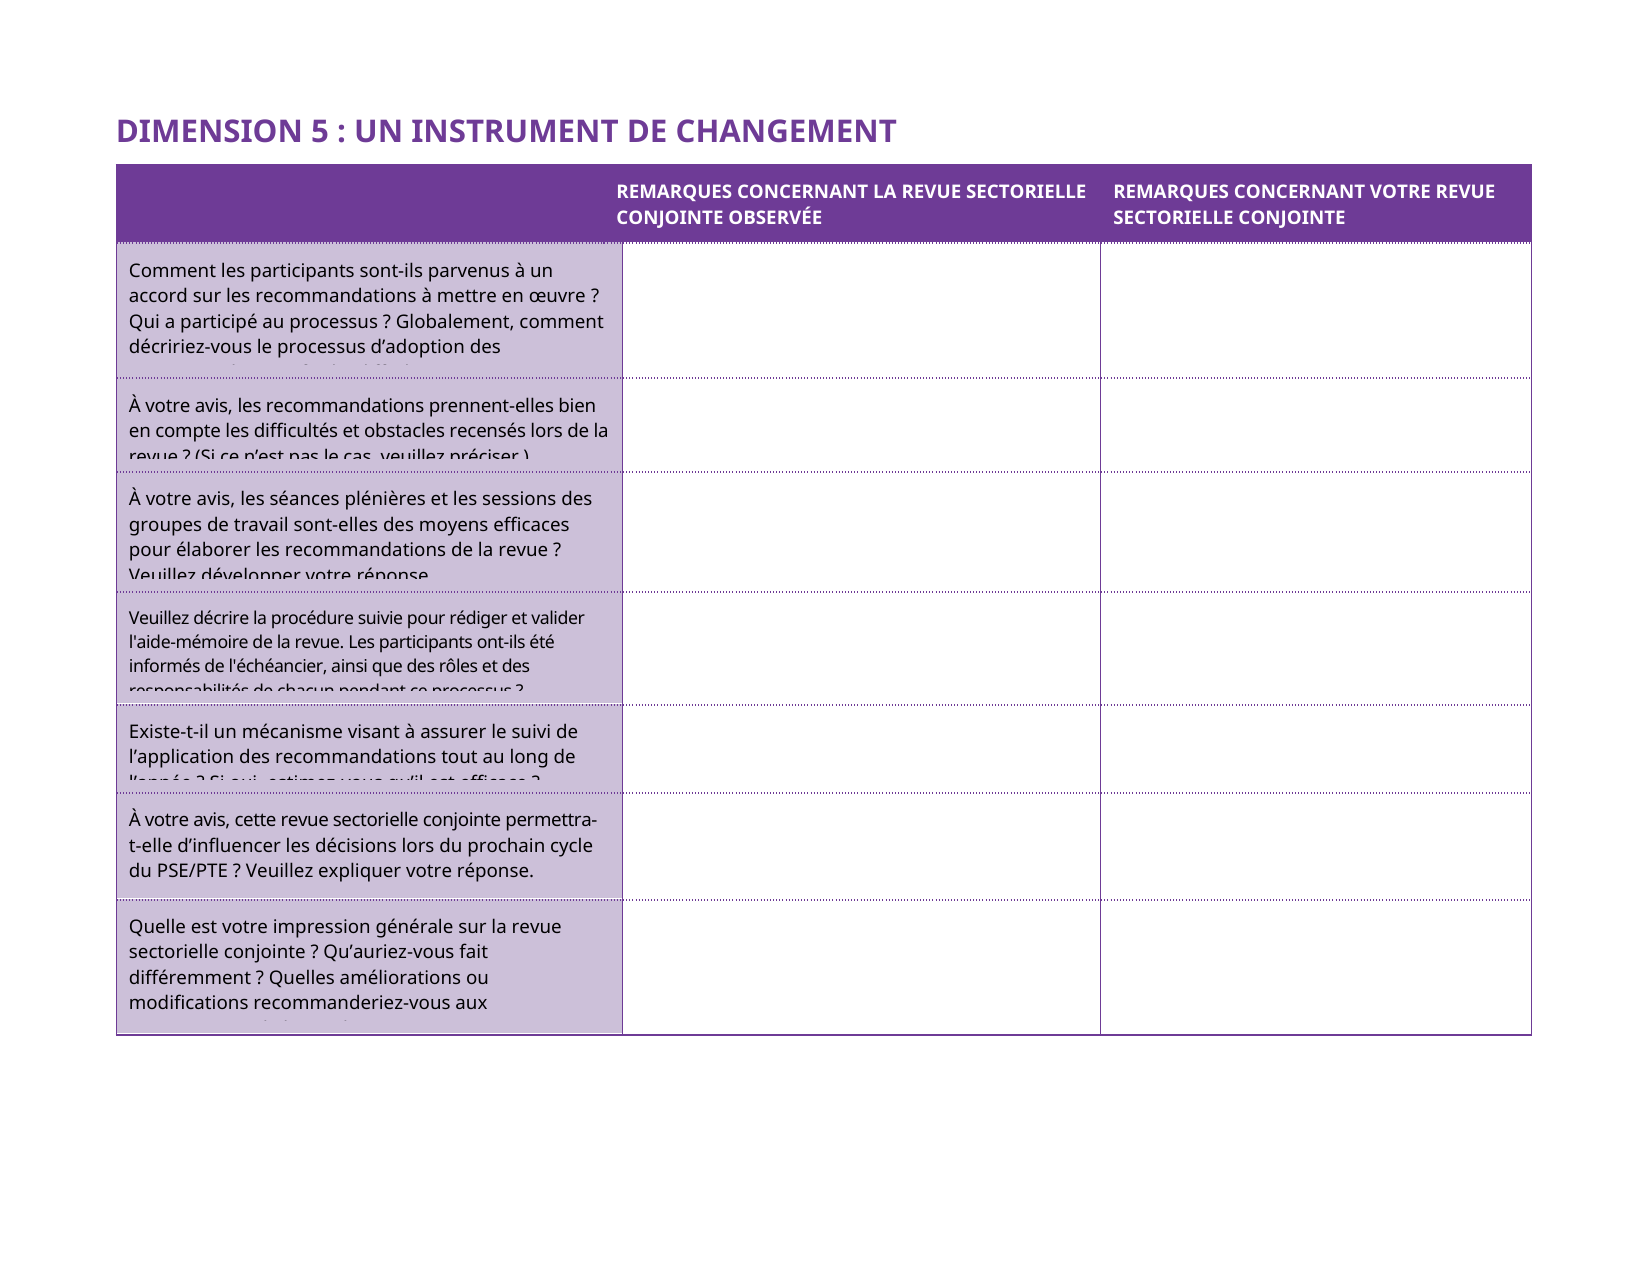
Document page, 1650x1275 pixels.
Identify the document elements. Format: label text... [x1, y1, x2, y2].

table_cell Comment les participants sont-ils parvenus à un accord sur les recommandations à mettre en œuvre ? Qui a participé au processus ? Globalement, comment décririez-vous le processus d’adoption des recommandations (facile, difficile, etc.) ? [117, 242, 622, 377]
table_cell [623, 471, 1100, 591]
table_cell [1101, 471, 1531, 591]
table_cell [623, 242, 1100, 377]
table_cell Existe-t-il un mécanisme visant à assurer le suivi de l’application des recommandations tout au long de l’année ? Si oui, estimez-vous qu’il est efficace ? [117, 704, 622, 792]
table_cell [1101, 377, 1531, 471]
table_cell [1101, 591, 1531, 703]
table_header [117, 164, 603, 242]
table_cell [623, 899, 1100, 1033]
table_cell [1101, 792, 1531, 898]
table_cell [623, 792, 1100, 898]
table_cell À votre avis, cette revue sectorielle conjointe permettra-t-elle d’influencer les décisions lors du prochain cycle du PSE/PTE ? Veuillez expliquer votre réponse. [117, 792, 622, 898]
table_cell À votre avis, les recommandations prennent-elles bien en compte les difficultés et obstacles recensés lors de la revue ? (Si ce n’est pas le cas, veuillez préciser.) [117, 377, 622, 471]
table_header REMARQUES CONCERNANT LA REVUE SECTORIELLE CONJOINTE OBSERVÉE [604, 164, 1100, 242]
table_cell [623, 377, 1100, 471]
table_header REMARQUES CONCERNANT VOTRE REVUE SECTORIELLE CONJOINTE [1101, 164, 1531, 242]
table_cell À votre avis, les séances plénières et les sessions des groupes de travail sont-elles des moyens efficaces pour élaborer les recommandations de la revue ? Veuillez développer votre réponse. [117, 471, 622, 591]
table_cell [1101, 242, 1531, 377]
table_cell [623, 704, 1100, 792]
table_cell [1101, 704, 1531, 792]
table_cell Veuillez décrire la procédure suivie pour rédiger et valider l'aide-mémoire de la revue. Les participants ont-ils été informés de l'échéancier, ainsi que des rôles et des responsabilités de chacun pendant ce processus ? [117, 591, 622, 703]
text Dimension 5 : un instrument de changement [75, 109, 1575, 152]
table_cell [1101, 899, 1531, 1033]
table_cell [623, 591, 1100, 703]
table_cell Quelle est votre impression générale sur la revue sectorielle conjointe ? Qu’auriez-vous fait différemment ? Quelles améliorations ou modifications recommanderiez-vous aux organisateurs de la prochaine revue ? [117, 899, 622, 1033]
